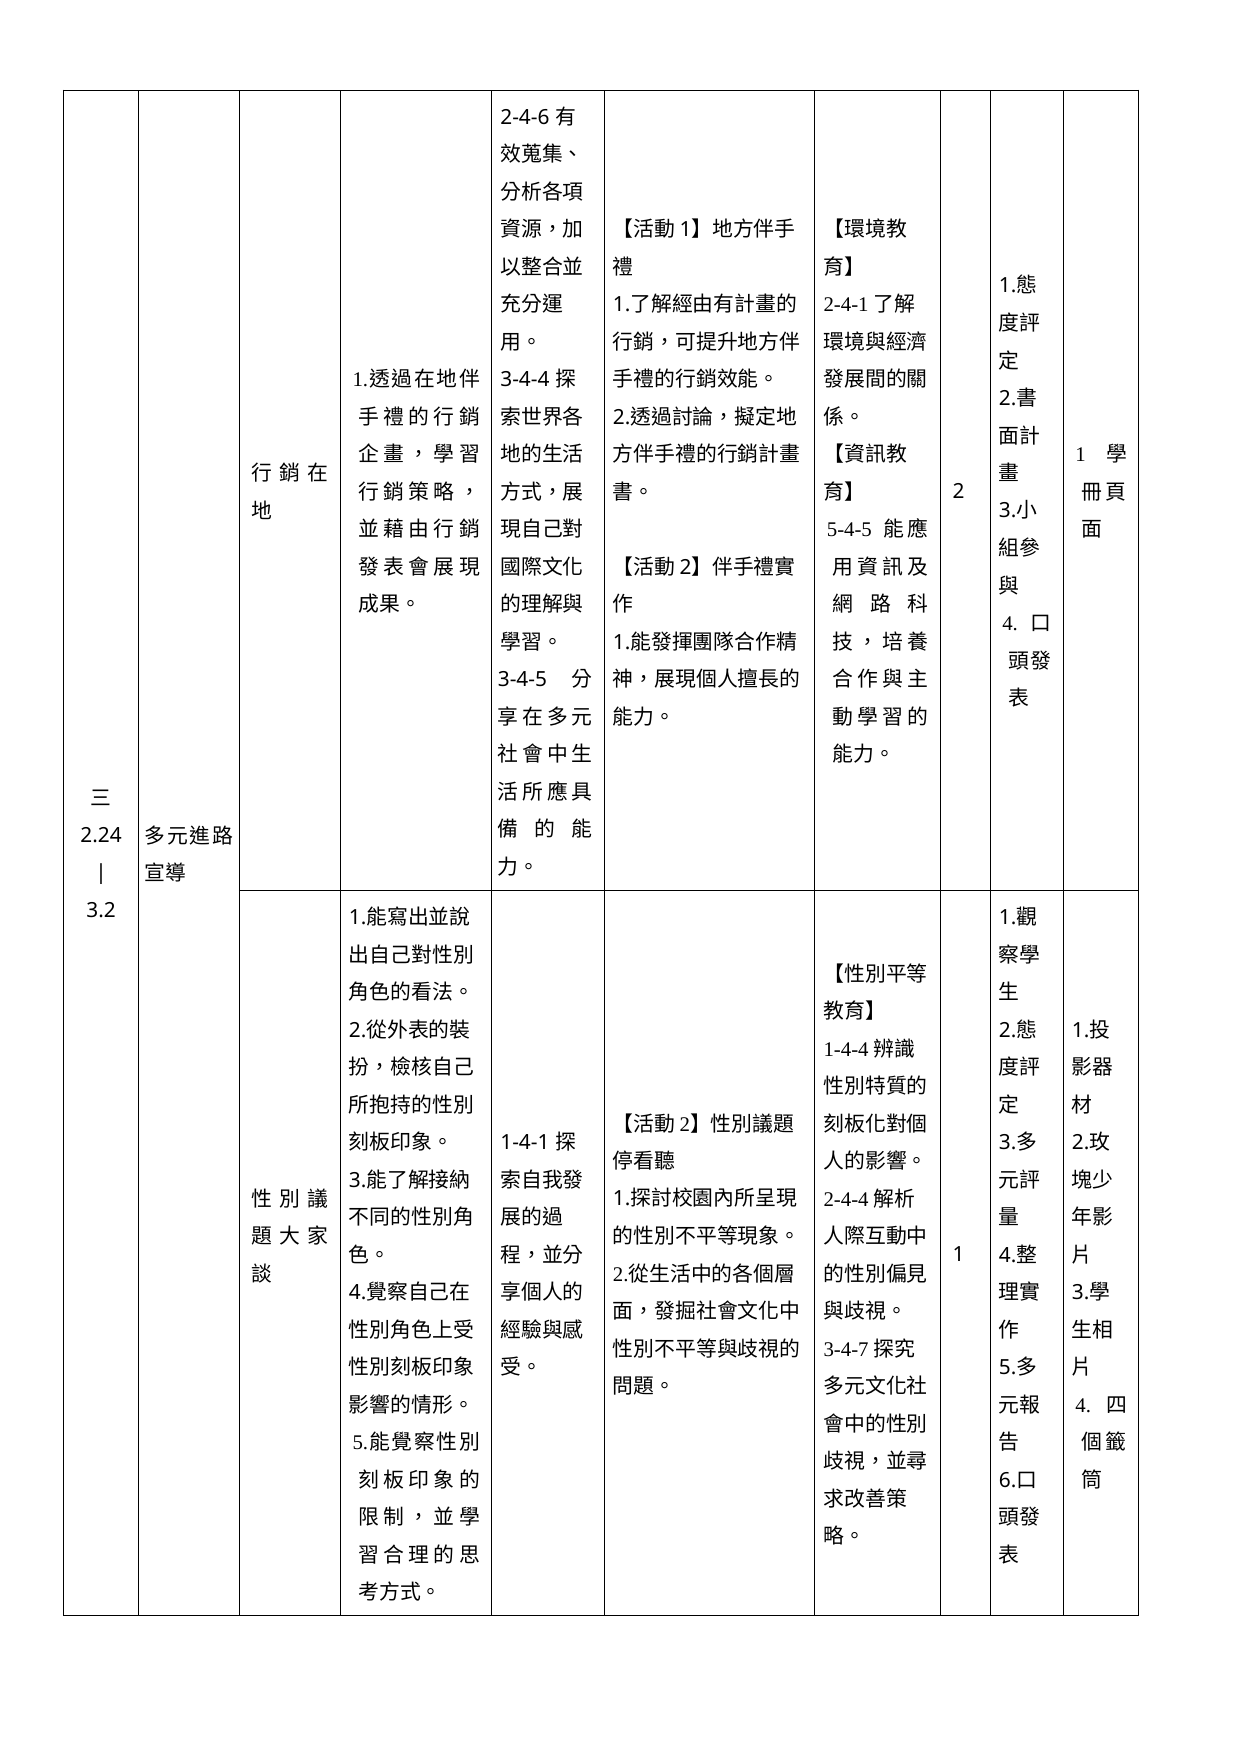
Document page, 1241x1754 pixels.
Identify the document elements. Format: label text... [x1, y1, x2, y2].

table_cell 1 [941, 891, 990, 1615]
table_cell 1.投影器材 2.玫塊少年影片 3.學生相片 4.四個籤筒 [1064, 891, 1138, 1615]
table_cell 【性別平等教育】 1-4-4 辨識性別特質的刻板化對個人的影響。 2-4-4 解析人際互動中的性別偏見與歧視。 3-4-7 探究多元文化社會中的性別歧視，並尋求改善策略。 [815, 891, 940, 1615]
table_cell 【活動2】性別議題停看聽 1.探討校園內所呈現的性別不平等現象。 2.從生活中的各個層面，發掘社會文化中性別不平等與歧視的問題。 [605, 891, 814, 1615]
table_cell 1.能寫出並說出自己對性別角色的看法。 2.從外表的裝扮，檢核自己所抱持的性別刻板印象。 3.能了解接納不同的性別角色。 4.覺察自己在性別角色上受性別刻板印象影響的情形。 5.能覺察性別刻板印象的限制，並學習合理的思考方式。 [341, 891, 491, 1615]
table_cell 2-4-6 有效蒐集、分析各項資源，加以整合並充分運用。 3-4-4 探索世界各地的生活方式，展現自己對國際文化的理解與學習。 3-4-5 分享在多元社會中生活所應具備的能力。 [492, 91, 604, 890]
table_cell 1-4-1 探索自我發展的過程，並分享個人的經驗與感受。 [492, 891, 604, 1615]
table_cell 行銷在地 [240, 91, 340, 890]
table_cell 【活動1】地方伴手禮 1.了解經由有計畫的行銷，可提升地方伴手禮的行銷效能。 2.透過討論，擬定地方伴手禮的行銷計畫書。 【活動2】伴手禮實作 1.能發揮團隊合作精神，展現個人擅長的能力。 [605, 91, 814, 890]
table_cell 1.觀察學生 2.態度評定 3.多元評量 4.整理實作 5.多元報告 6.口頭發表 [991, 891, 1063, 1615]
table_cell 1.透過在地伴手禮的行銷企畫，學習行銷策略，並藉由行銷發表會展現成果。 [341, 91, 491, 890]
table_cell 三 2.24 | 3.2 [64, 91, 138, 1615]
table_cell 1學冊頁面 [1064, 91, 1138, 890]
table_cell 性別議題大家談 [240, 891, 340, 1615]
table_cell 1.態度評定 2.書面計畫 3.小組參與 4.口頭發表 [991, 91, 1063, 890]
table_cell 多元進路宣導 [139, 91, 239, 1615]
table_cell 2 [941, 91, 990, 890]
table_cell 【環境教育】 2-4-1 了解環境與經濟發展間的關係。 【資訊教育】 5-4-5 能應用資訊及網路科技，培養合作與主動學習的能力。 [815, 91, 940, 890]
